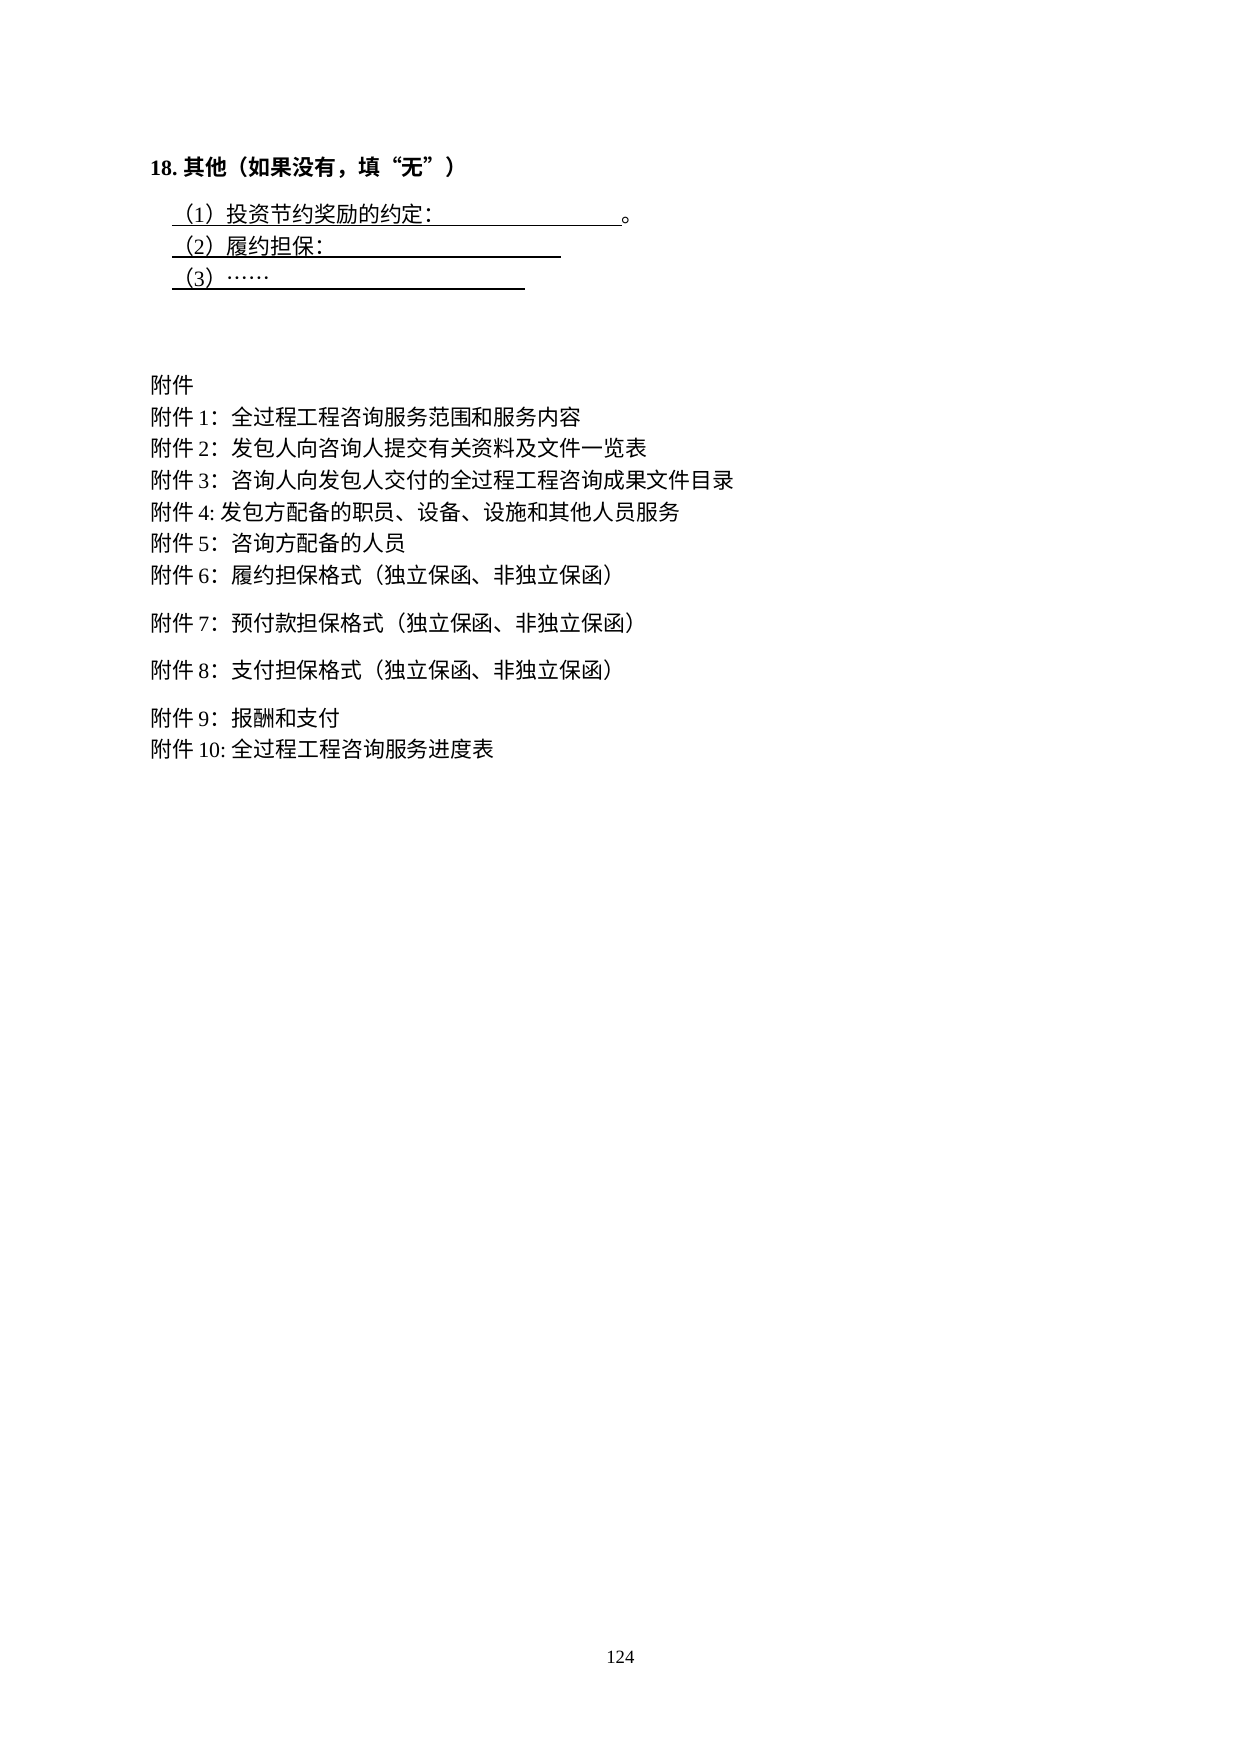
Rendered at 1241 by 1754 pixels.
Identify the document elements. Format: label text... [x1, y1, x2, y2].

subtitle 18. 其他（如果没有，填“无”） [150, 150, 1090, 182]
text 附件 [150, 368, 1090, 400]
text 附件7：预付款担保格式（独立保函、非独立保函） [150, 606, 1090, 637]
text （2）履约担保： [150, 229, 1090, 261]
text 附件9：报酬和支付 [150, 701, 1090, 732]
text 附件3：咨询人向发包人交付的全过程工程咨询成果文件目录 [150, 463, 1090, 495]
text 附件8：支付担保格式（独立保函、非独立保函） [150, 653, 1090, 685]
text 附件2：发包人向咨询人提交有关资料及文件一览表 [150, 431, 1090, 463]
text （3）…… [150, 261, 1090, 292]
text 附件5：咨询方配备的人员 [150, 526, 1090, 558]
text （1）投资节约奖励的约定： 。 [150, 197, 1090, 229]
text 附件6：履约担保格式（独立保函、非独立保函） [150, 558, 1090, 590]
text 附件10: 全过程工程咨询服务进度表 [150, 732, 1090, 764]
text 附件4: 发包方配备的职员、设备、设施和其他人员服务 [150, 495, 1090, 526]
text 附件1：全过程工程咨询服务范围和服务内容 [150, 400, 1090, 431]
